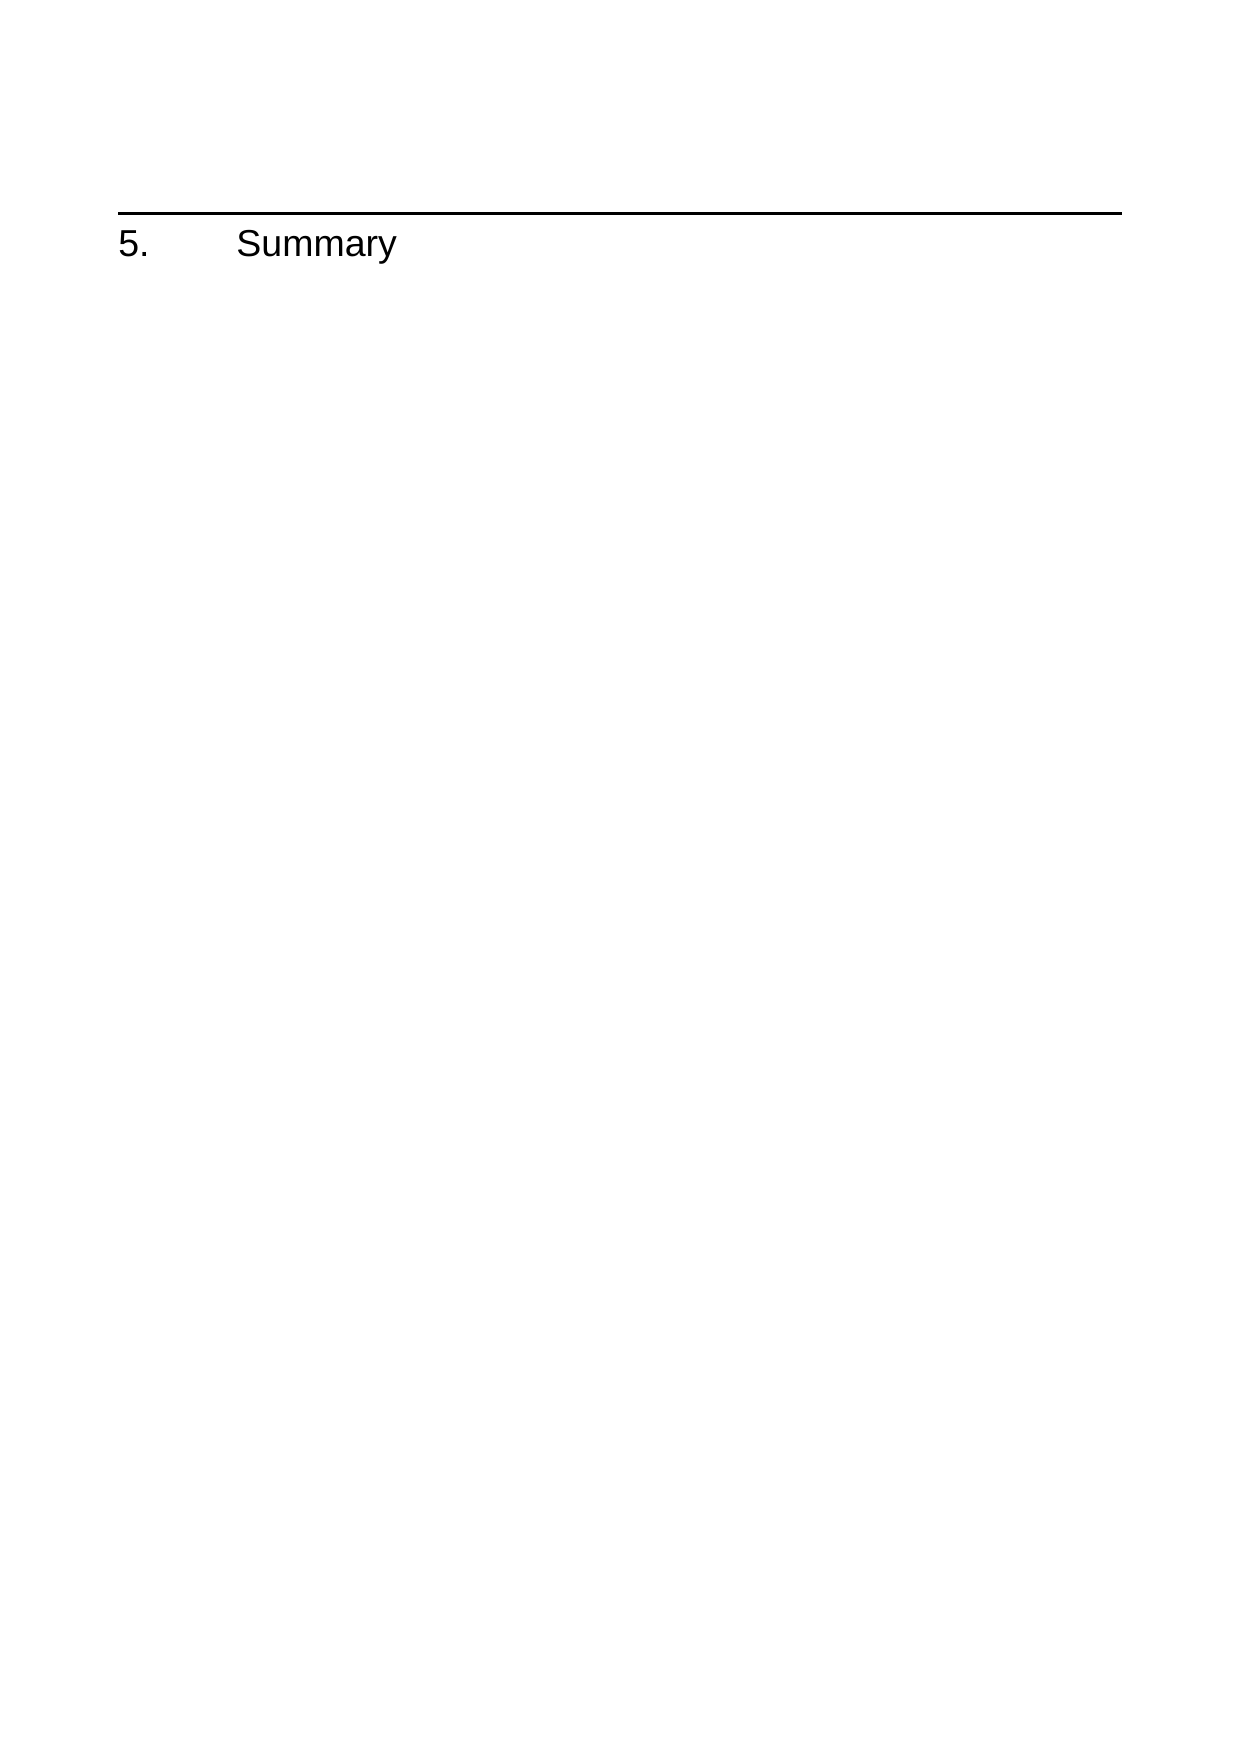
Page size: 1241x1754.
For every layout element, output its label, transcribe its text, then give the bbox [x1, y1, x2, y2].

subtitle 5. Summary [118, 215, 1122, 264]
